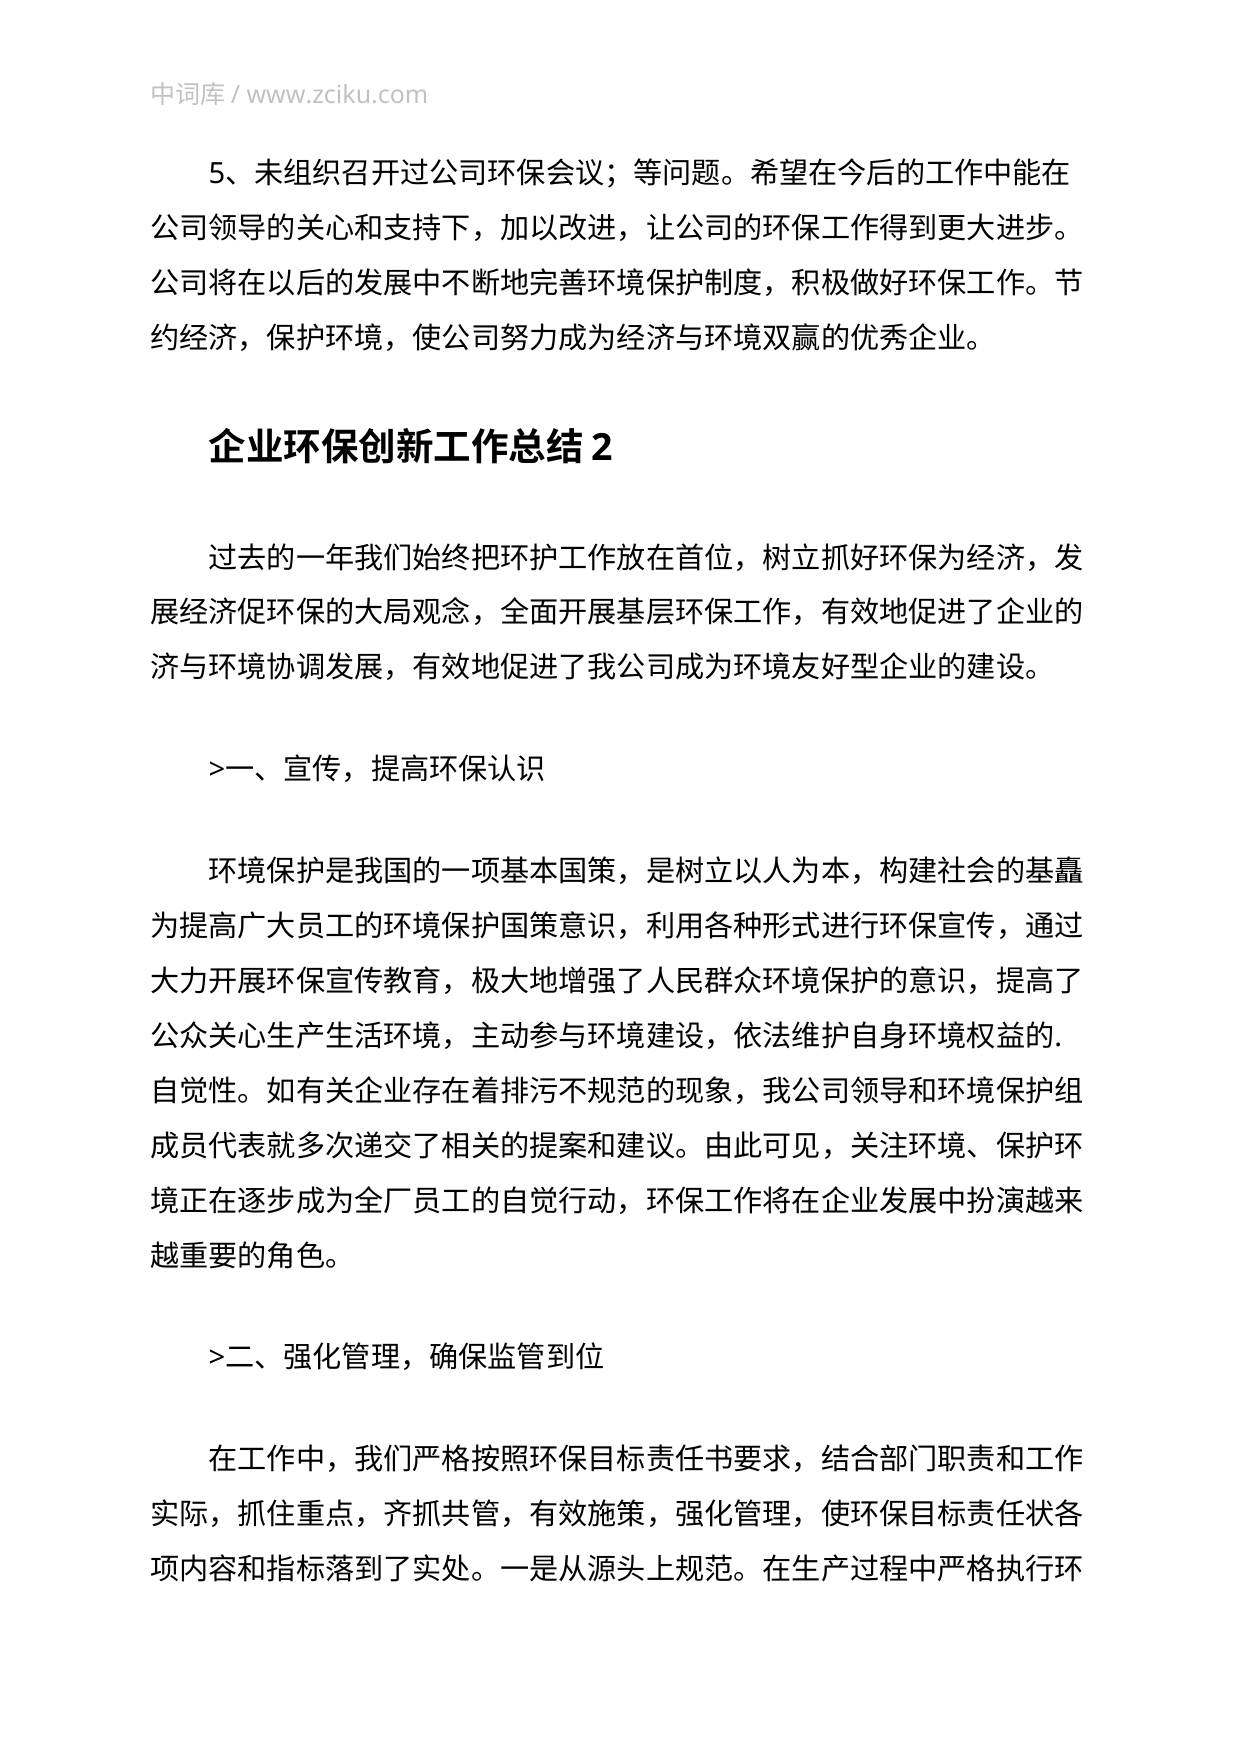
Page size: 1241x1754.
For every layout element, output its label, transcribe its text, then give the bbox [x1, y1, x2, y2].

text >二、强化管理，确保监管到位 [150, 1334, 1090, 1376]
text 企业环保创新工作总结2 [150, 417, 1090, 471]
text >一、宣传，提高环保认识 [150, 746, 1090, 788]
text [150, 1436, 1090, 1588]
text 环境保护是我国的一项基本国策，是树立以人为本，构建社会的基矗为提高广大员工的环境保护国策意识，利用各种形式进行环保宣传，通过大力开展环保宣传教育，极大地增强了人民群众环境保护的意识，提高了公众关心生产生活环境，主动参与环境建设，依法维护自身环境权益的.自觉性。如有关企业存在着排污不规范的现象，我公司领导和环境保护组成员代表就多次递交了相关的提案和建议。由此可见，关注环境、保护环境正在逐步成为全厂员工的自觉行动，环保工作将在企业发展中扮演越来越重要的角色。 [150, 848, 1090, 1274]
text 5、未组织召开过公司环保会议；等问题。希望在今后的工作中能在公司领导的关心和支持下，加以改进，让公司的环保工作得到更大进步。公司将在以后的发展中不断地完善环境保护制度，积极做好环保工作。节约经济，保护环境，使公司努力成为经济与环境双赢的优秀企业。 [150, 150, 1090, 357]
text 过去的一年我们始终把环护工作放在首位，树立抓好环保为经济，发展经济促环保的大局观念，全面开展基层环保工作，有效地促进了企业的济与环境协调发展，有效地促进了我公司成为环境友好型企业的建设。 [150, 534, 1090, 686]
